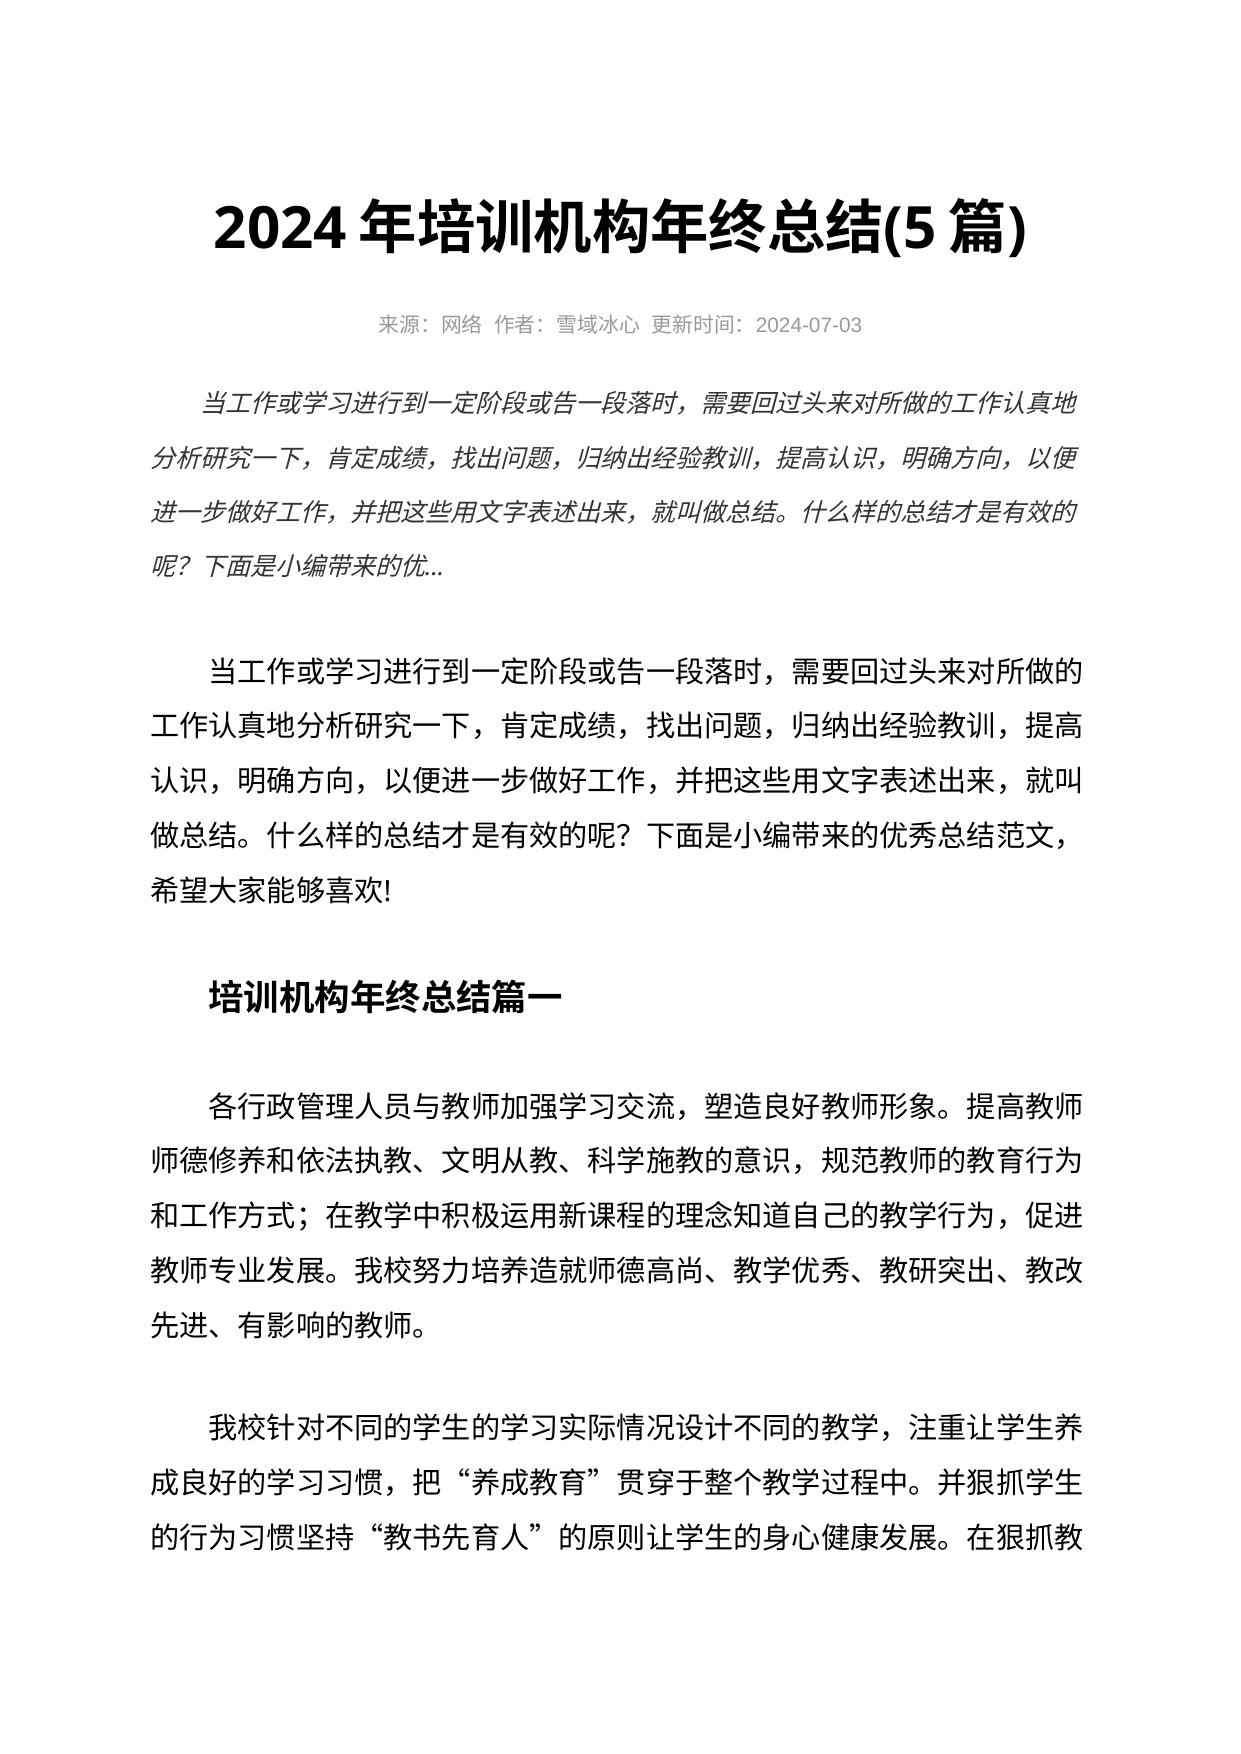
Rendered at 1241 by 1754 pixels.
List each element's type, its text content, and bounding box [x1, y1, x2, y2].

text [150, 1404, 1090, 1557]
text 各行政管理人员与教师加强学习交流，塑造良好教师形象。提高教师师德修养和依法执教、文明从教、科学施教的意识，规范教师的教育行为和工作方式；在教学中积极运用新课程的理念知道自己的教学行为，促进教师专业发展。我校努力培养造就师德高尚、教学优秀、教研突出、教改先进、有影响的教师。 [150, 1083, 1090, 1345]
subtitle 2024年培训机构年终总结(5篇) [150, 181, 1090, 266]
text 当工作或学习进行到一定阶段或告一段落时，需要回过头来对所做的工作认真地分析研究一下，肯定成绩，找出问题，归纳出经验教训，提高认识，明确方向，以便进一步做好工作，并把这些用文字表述出来，就叫做总结。什么样的总结才是有效的呢？下面是小编带来的优... [150, 384, 1090, 583]
text 当工作或学习进行到一定阶段或告一段落时，需要回过头来对所做的工作认真地分析研究一下，肯定成绩，找出问题，归纳出经验教训，提高认识，明确方向，以便进一步做好工作，并把这些用文字表述出来，就叫做总结。什么样的总结才是有效的呢？下面是小编带来的优秀总结范文，希望大家能够喜欢! [150, 648, 1090, 910]
text 来源：网络 作者：雪域冰心 更新时间：2024-07-03 [150, 313, 1090, 337]
text 培训机构年终总结篇一 [150, 970, 1090, 1021]
